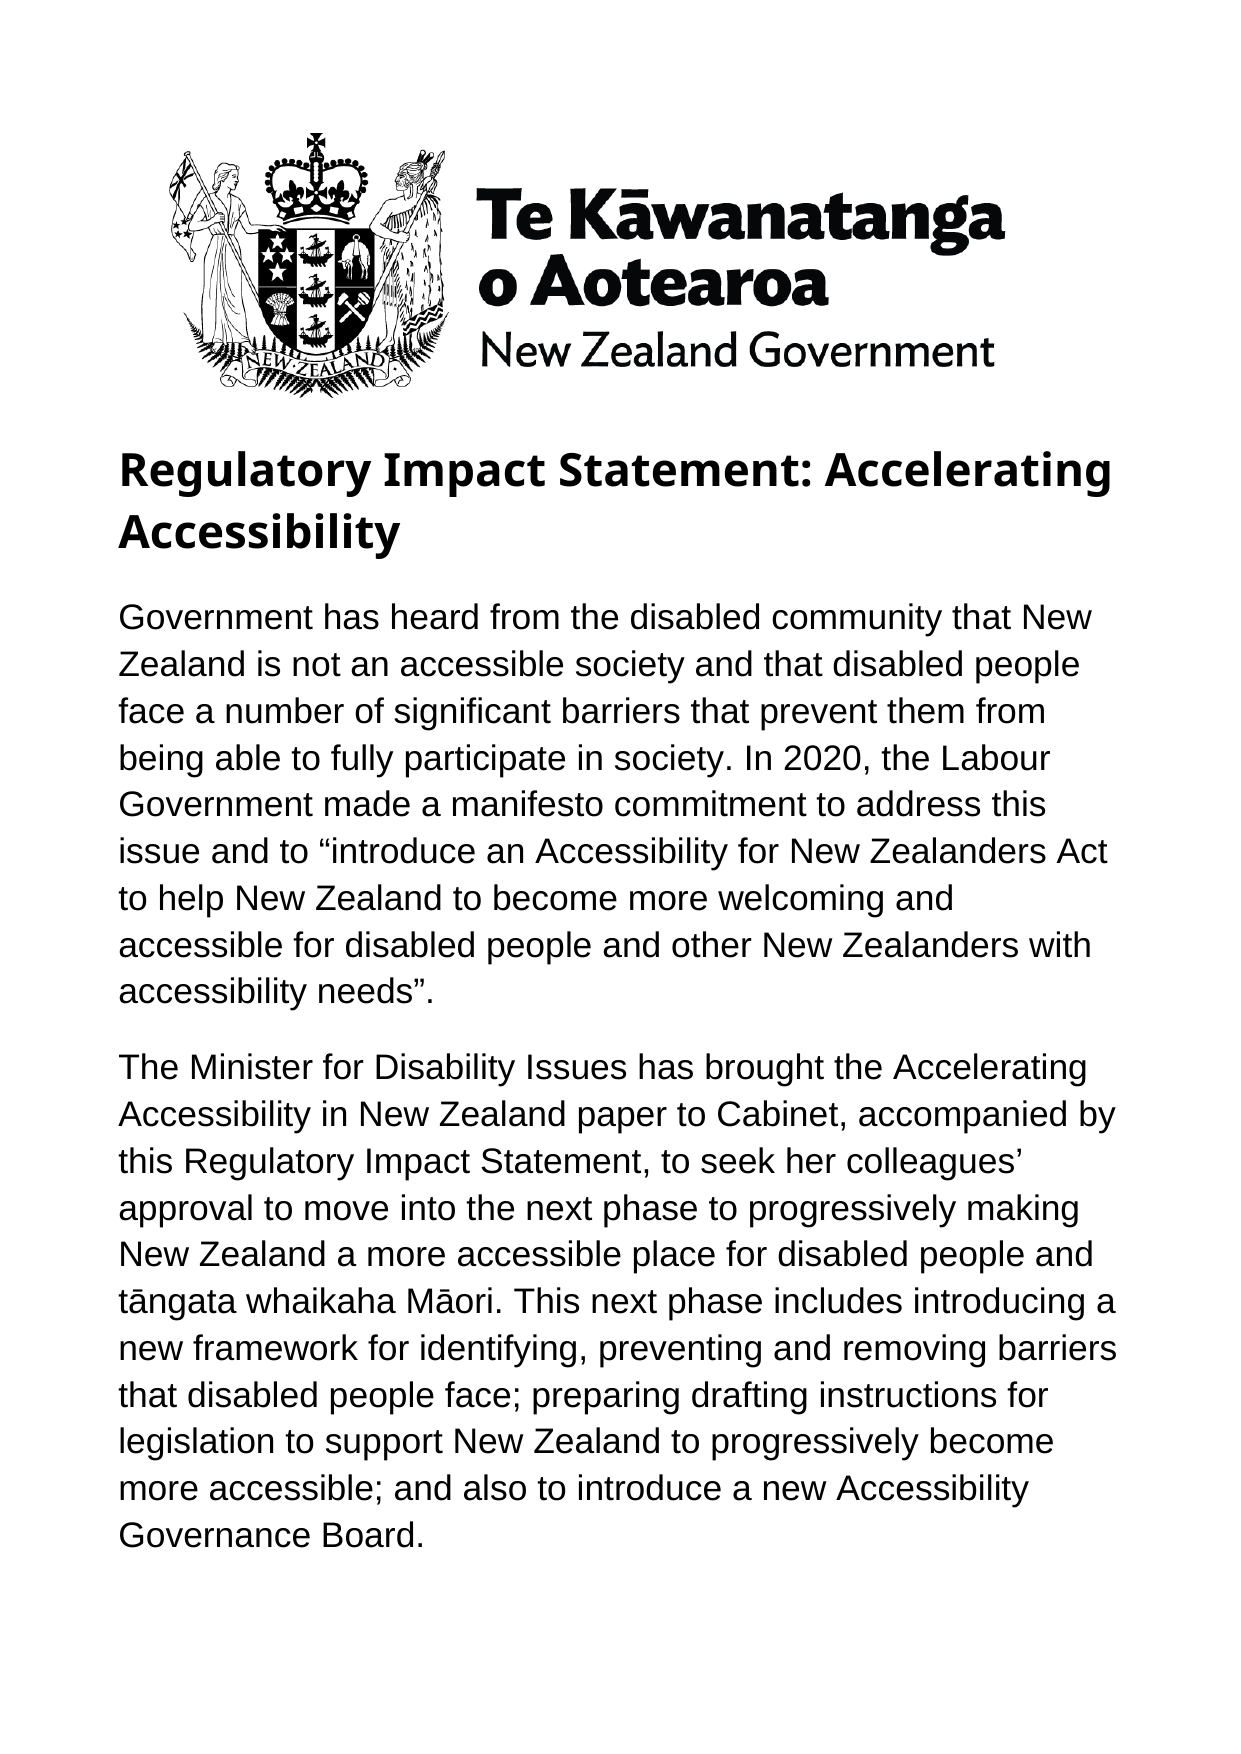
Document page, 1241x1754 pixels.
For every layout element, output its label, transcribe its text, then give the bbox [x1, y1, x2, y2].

text Government has heard from the disabled community that New Zealand is not an accessible society and that disabled people face a number of significant barriers that prevent them from being able to fully participate in society. In 2020, the Labour Government made a manifesto commitment to address this issue and to “introduce an Accessibility for New Zealanders Act to help New Zealand to become more welcoming and accessible for disabled people and other New Zealanders with accessibility needs”. [118, 596, 1122, 1011]
picture [118, 118, 1059, 411]
text The Minister for Disability Issues has brought the Accelerating Accessibility in New Zealand paper to Cabinet, accompanied by this Regulatory Impact Statement, to seek her colleagues’ approval to move into the next phase to progressively making New Zealand a more accessible place for disabled people and tāngata whaikaha Māori. This next phase includes introducing a new framework for identifying, preventing and removing barriers that disabled people face; preparing drafting instructions for legislation to support New Zealand to progressively become more accessible; and also to introduce a new Accessibility Governance Board. [118, 1046, 1122, 1555]
subtitle Regulatory Impact Statement: Accelerating Accessibility [118, 437, 1122, 562]
